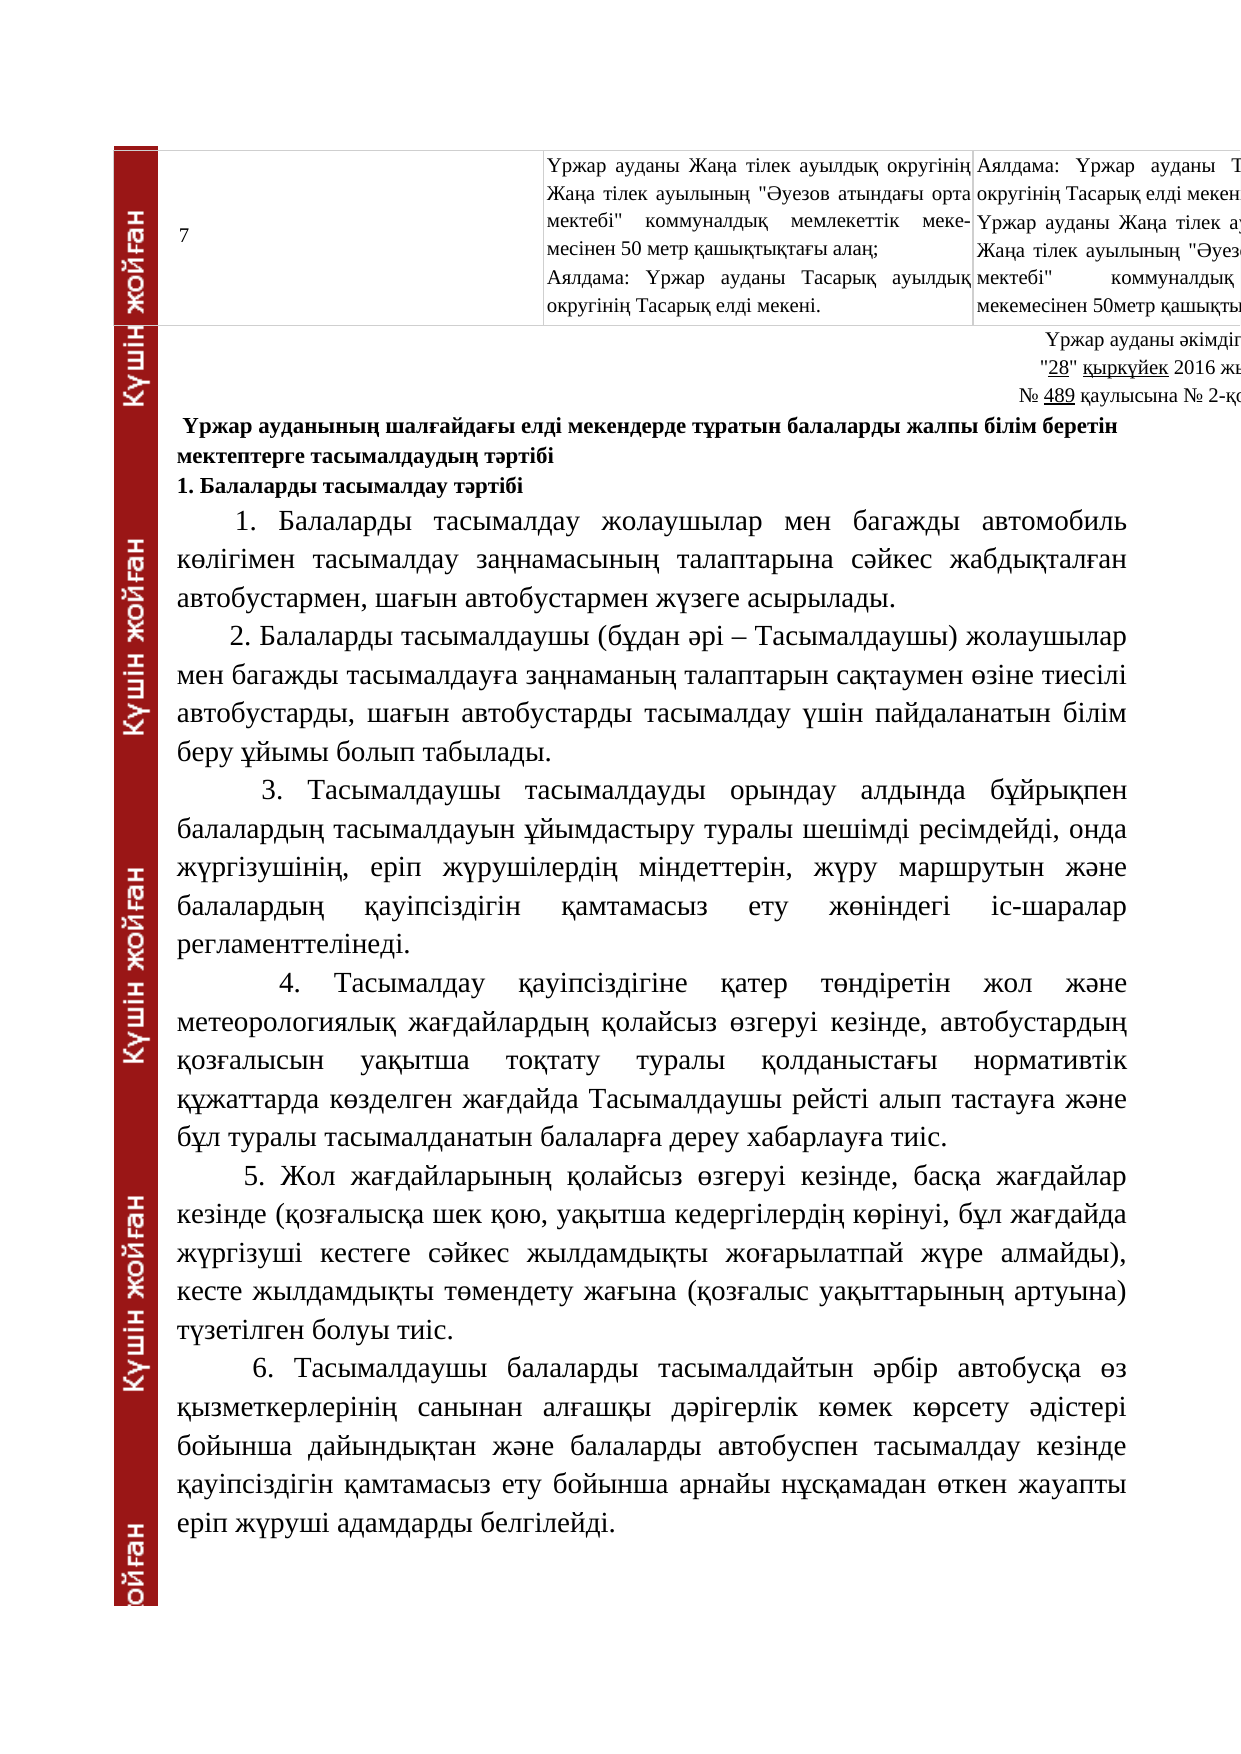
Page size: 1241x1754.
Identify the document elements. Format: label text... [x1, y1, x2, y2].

picture [114, 613, 158, 618]
table_cell 7 [114, 151, 543, 324]
picture [114, 146, 158, 150]
table_cell Аялдама: Үржар ауданы Тасарық ауылдық округінің Тасарық елді мекені. Үржар ауданы Жаңа тілек ауылдық округінің Жаңа тілек ауылының "Әуезов атындағы орта мектебі" коммуналдық мемлекеттік мекемесінен 50метр қашықтықтағы алаң. [974, 151, 1240, 324]
text 5. Жол жағдайларының қолайсыз өзгеруi кезiнде, басқа жағдайлар кезiнде (қозғалысқа шек қою, уақытша кедергiлердiң көрiнуi, бұл жағдайда жүргiзушi кестеге сәйкес жылдамдықты жоғарылатпай жүре алмайды), кесте жылдамдықты төмендету жағына (қозғалыс уақыттарының артуына) түзетiлген болуы тиiс. [112, 1158, 1128, 1346]
text 3. Тасымалдаушы тасымалдауды орындау алдында бұйрықпен балалардың тасымалдауын ұйымдастыру туралы шешімді ресімдейді, онда жүргізушінің, еріп жүрушілердің міндеттерін, жүру маршрутын және балалардың қауіпсіздігін қамтамасыз ету жөніндегі іс-шаралар регламенттелінеді. [112, 772, 1128, 960]
table_header [113, 326, 923, 412]
picture [114, 1153, 158, 1158]
text Үржар ауданының шалғайдағы елді мекендерде тұратын балаларды жалпы білім беретін мектептерге тасымалдаудың тәртібі 1. Балаларды тасымалдау тәртібі [112, 412, 1128, 499]
picture [114, 1346, 158, 1351]
table_header Үржар ауданы әкімдігінің "28" қыркүйек 2016 жылғы № 489 қаулысына № 2-қосымша [924, 326, 1240, 412]
text 4. Тасымалдау қауiпсiздiгiне қатер төндiретiн жол және метеорологиялық жағдайлардың қолайсыз өзгеруi кезiнде, автобустардың қозғалысын уақытша тоқтату туралы қолданыстағы нормативтiк құжаттарда көзделген жағдайда Тасымалдаушы рейстi алып тастауға және бұл туралы тасымалданатын балаларға дереу хабарлауға тиiс. [112, 965, 1128, 1153]
picture [114, 767, 158, 772]
table_cell Үржар ауданы Жаңа тілек ауылдық округінің Жаңа тілек ауылының "Әуезов атындағы орта мектебі" коммуналдық мемлекеттік меке-месінен 50 метр қашықтықтағы алаң; Аялдама: Үржар ауданы Тасарық ауылдық округінің Тасарық елді мекені. [544, 151, 972, 324]
picture [114, 960, 158, 965]
text 6. Тасымалдаушы балаларды тасымалдайтын әрбiр автобусқа өз қызметкерлерінің санынан алғашқы дәрiгерлiк көмек көрсету әдiстерi бойынша дайындықтан және балаларды автобуспен тасымалдау кезінде қауiпсiздiгiн қамтамасыз ету бойынша арнайы нұсқамадан өткен жауапты еріп жүруші адамдарды белгiлейдi. [112, 1351, 1128, 1538]
picture [114, 1538, 158, 1606]
text 1. Балаларды тасымалдау жолаушылар мен багажды автомобиль көлігімен тасымалдау заңнамасының талаптарына сәйкес жабдықталған автобустармен, шағын автобустармен жүзеге асырылады. [112, 503, 1128, 613]
picture [114, 499, 158, 503]
text 2. Балаларды тасымалдаушы (бұдан әрі – Тасымалдаушы) жолаушылар мен багажды тасымалдауға заңнаманың талаптарын сақтаумен өзіне тиесілі автобустарды, шағын автобустарды тасымалдау үшін пайдаланатын білім беру ұйымы болып табылады. [112, 618, 1128, 767]
